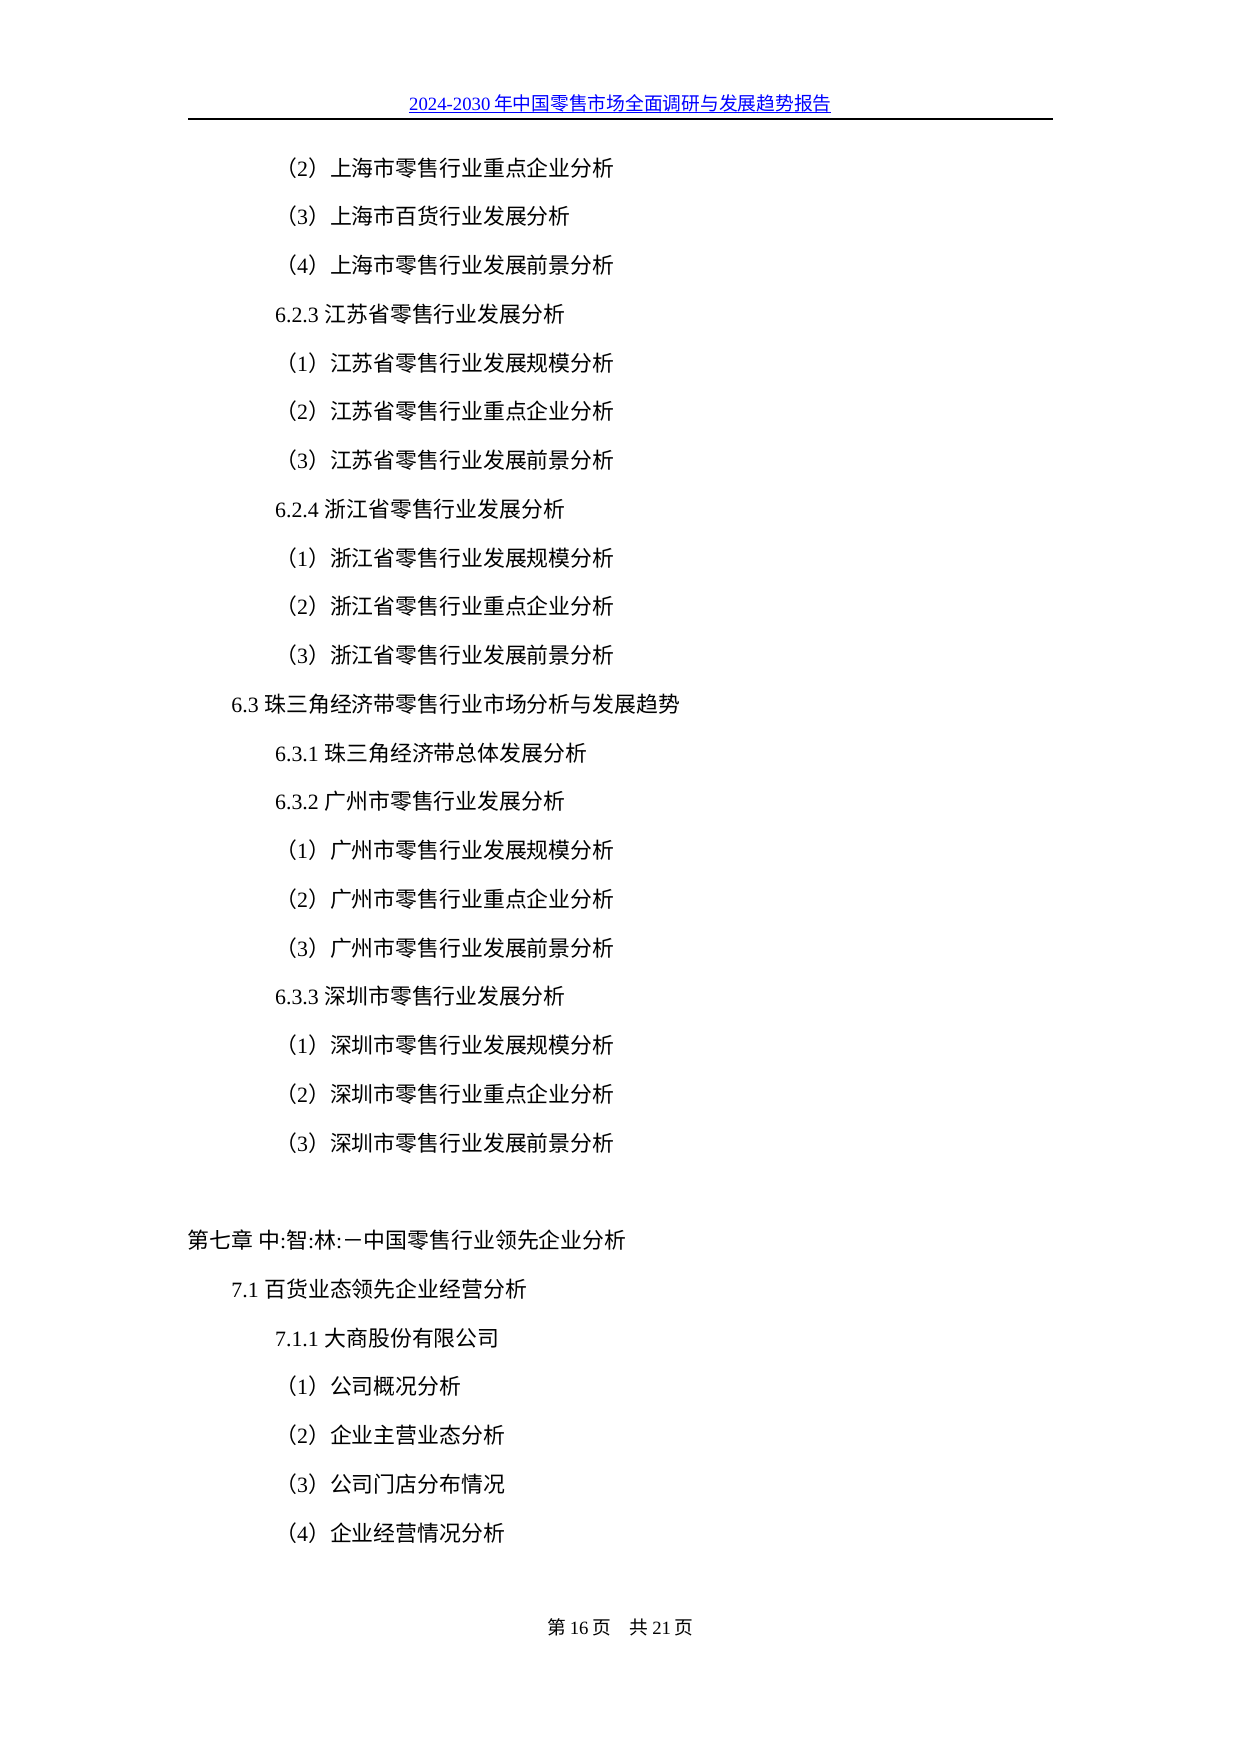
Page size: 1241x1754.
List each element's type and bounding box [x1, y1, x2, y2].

text [187, 150, 1053, 1548]
